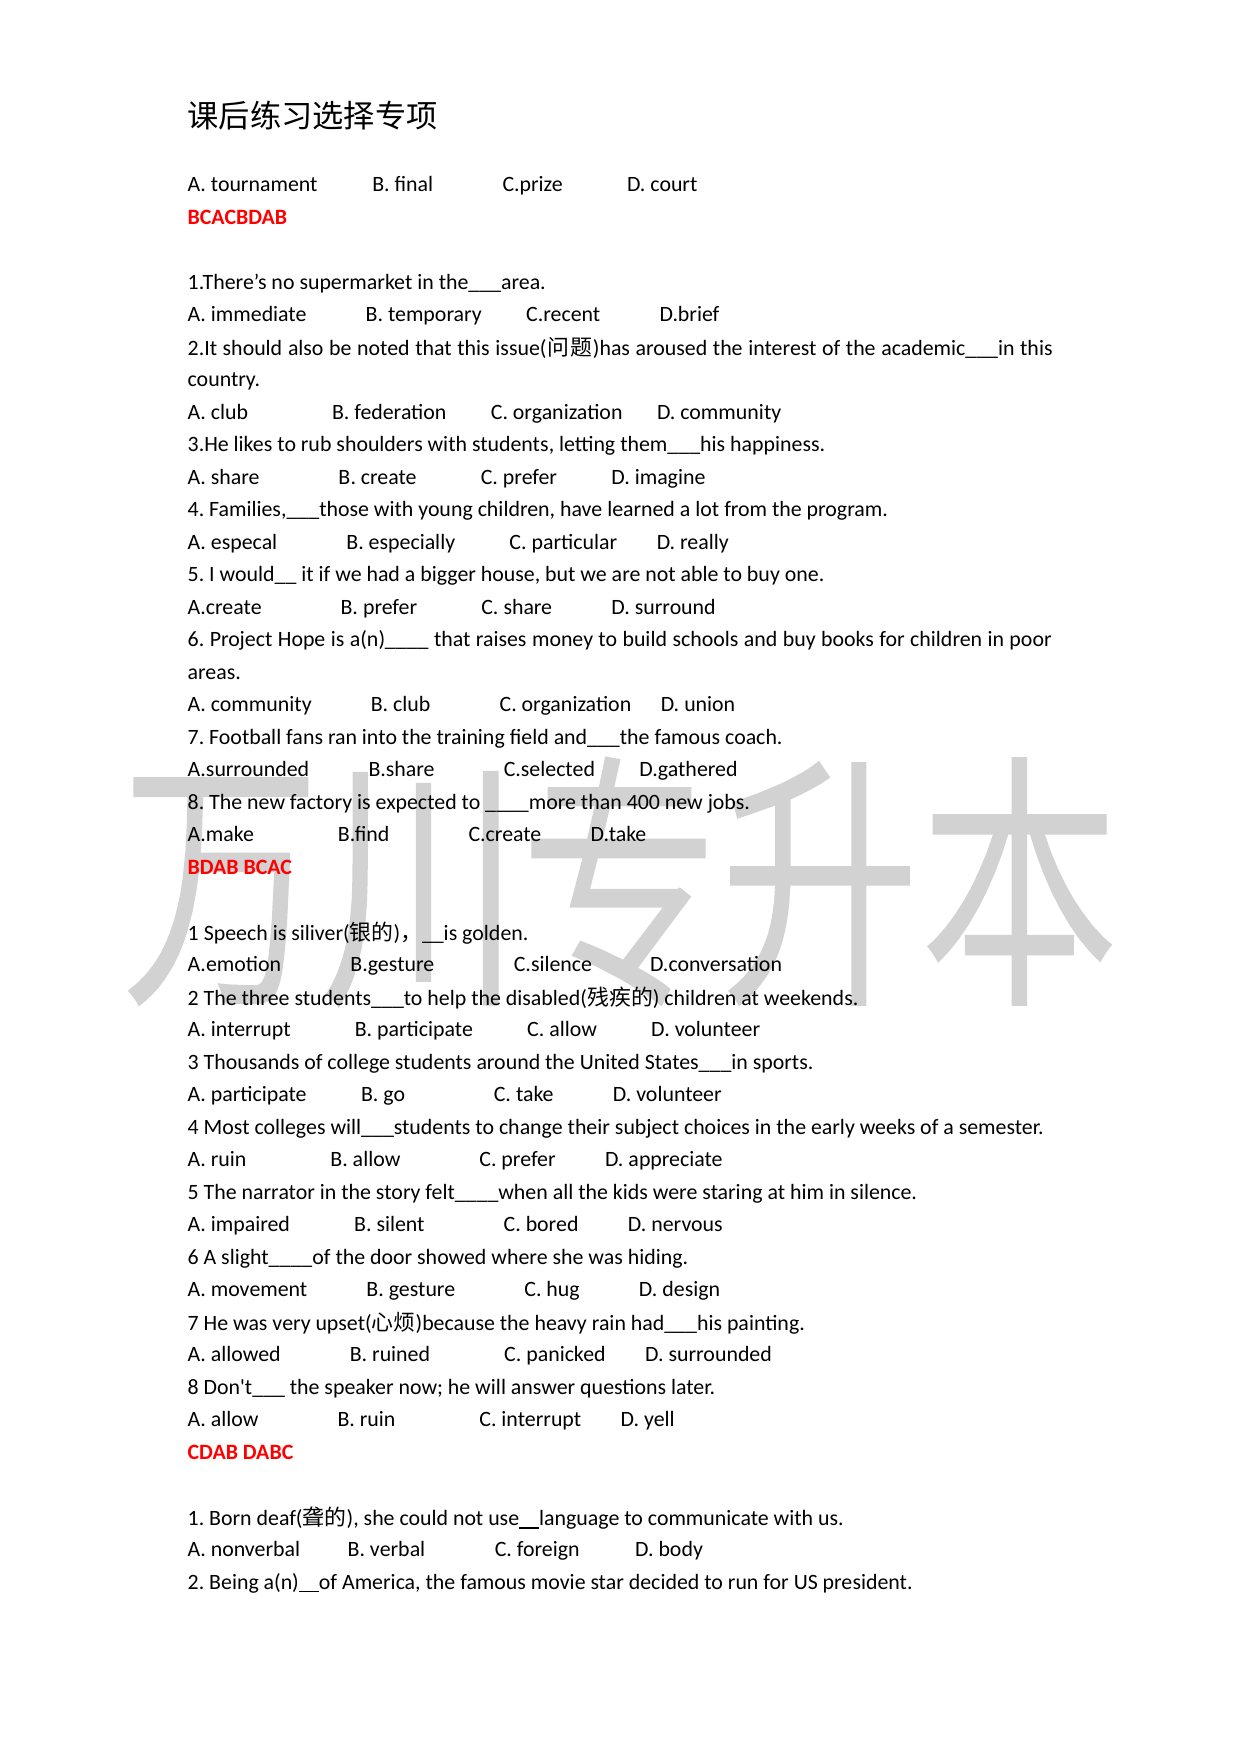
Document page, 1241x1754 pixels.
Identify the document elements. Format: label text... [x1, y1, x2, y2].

text A. especal B. especially C. particular D. really [187, 525, 1053, 557]
text 2.It should also be noted that this issue(问题)has aroused the interest of the academic___in this country. [187, 330, 1053, 395]
text A. allow B. ruin C. interrupt D. yell [187, 1402, 1053, 1435]
text 1. Born deaf(聋的), she could not use language to communicate with us. [187, 1500, 1053, 1532]
text 2. Being a(n) of America, the famous movie star decided to run for US president. [187, 1565, 1053, 1597]
text 4. Families,___those with young children, have learned a lot from the program. [187, 492, 1053, 525]
text A.surrounded B.share C.selected D.gathered [187, 752, 1053, 785]
text A. participate B. go C. take D. volunteer [187, 1077, 1053, 1110]
text 6. Project Hope is a(n)____ that raises money to build schools and buy books for children in poor areas. [187, 622, 1053, 687]
text 4 Most colleges will___students to change their subject choices in the early weeks of a semester. [187, 1110, 1053, 1142]
text 7. Football fans ran into the training field and___the famous coach. [187, 720, 1053, 752]
text A. community B. club C. organization D. union [187, 687, 1053, 720]
text A. share B. create C. prefer D. imagine [187, 460, 1053, 492]
text A. impaired B. silent C. bored D. nervous [187, 1207, 1053, 1240]
text 8. The new factory is expected to ____more than 400 new jobs. [187, 785, 1053, 817]
text A. tournament B. final C.prize D. court [187, 167, 1053, 200]
text A.create B. prefer C. share D. surround [187, 590, 1053, 622]
text A. ruin B. allow C. prefer D. appreciate [187, 1142, 1053, 1175]
text 6 A slight____of the door showed where she was hiding. [187, 1240, 1053, 1272]
text 5 The narrator in the story felt____when all the kids were staring at him in silence. [187, 1175, 1053, 1207]
text BDAB BCAC [187, 850, 1053, 882]
text 1 Speech is siliver(银的)，__is golden. [187, 915, 1053, 947]
text A. nonverbal B. verbal C. foreign D. body [187, 1532, 1053, 1565]
text 3 Thousands of college students around the United States___in sports. [187, 1045, 1053, 1077]
text BCACBDAB [187, 200, 1053, 232]
text A. movement B. gesture C. hug D. design [187, 1272, 1053, 1305]
text A. immediate B. temporary C.recent D.brief [187, 297, 1053, 330]
text 8 Don't___ the speaker now; he will answer questions later. [187, 1370, 1053, 1402]
text CDAB DABC [187, 1435, 1053, 1467]
text A.make B.find C.create D.take [187, 817, 1053, 850]
text 3.He likes to rub shoulders with students, letting them___his happiness. [187, 427, 1053, 460]
text 7 He was very upset(心烦)because the heavy rain had___his painting. [187, 1305, 1053, 1337]
text 2 The three students___to help the disabled(残疾的) children at weekends. [187, 980, 1053, 1012]
text A.emotion B.gesture C.silence D.conversation [187, 947, 1053, 980]
text A. club B. federation C. organization D. community [187, 395, 1053, 427]
text 5. I would__ it if we had a bigger house, but we are not able to buy one. [187, 557, 1053, 590]
text 1.There’s no supermarket in the___area. [187, 265, 1053, 297]
text A. interrupt B. participate C. allow D. volunteer [187, 1012, 1053, 1045]
text A. allowed B. ruined C. panicked D. surrounded [187, 1337, 1053, 1370]
